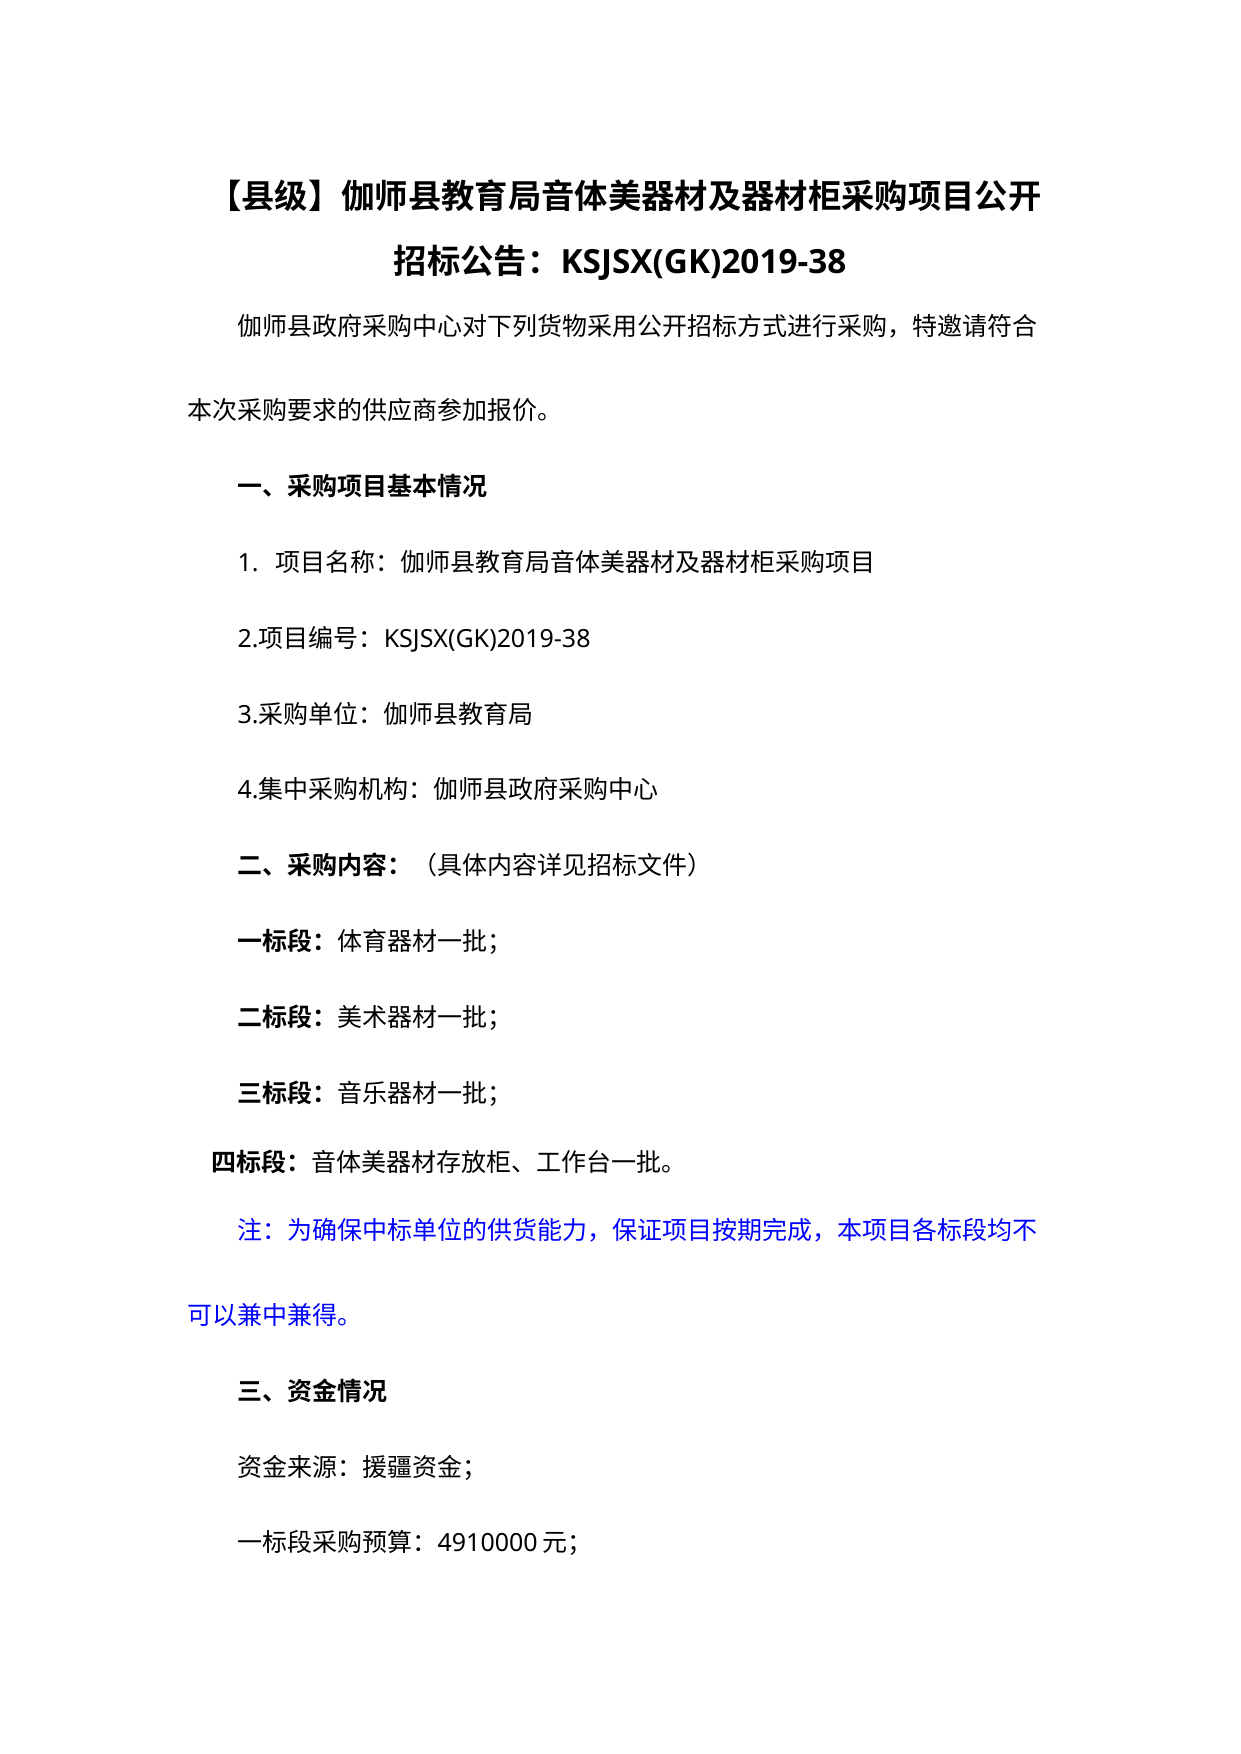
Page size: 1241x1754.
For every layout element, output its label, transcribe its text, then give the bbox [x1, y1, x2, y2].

text 四标段：音体美器材存放柜、工作台一批。 [187, 1142, 1053, 1178]
text 一标段采购预算：4910000元； [187, 1508, 1053, 1573]
text 二、采购内容：（具体内容详见招标文件） [187, 831, 1053, 896]
text 三标段：音乐器材一批； [187, 1059, 1053, 1124]
text 注：为确保中标单位的供货能力，保证项目按期完成，本项目各标段均不可以兼中兼得。 [187, 1196, 1053, 1346]
text 二标段：美术器材一批； [187, 983, 1053, 1048]
text 资金来源：援疆资金； [187, 1433, 1053, 1498]
list 2.项目编号：KSJSX(GK)2019-38 [187, 604, 1053, 669]
text 伽师县政府采购中心对下列货物采用公开招标方式进行采购，特邀请符合本次采购要求的供应商参加报价。 [187, 292, 1053, 441]
text 招标公告：KSJSX(GK)2019-38 [187, 227, 1053, 292]
text 三、资金情况 [187, 1357, 1053, 1422]
text 一标段：体育器材一批； [187, 907, 1053, 972]
list 采购项目基本情况 [187, 452, 1053, 517]
text 4.集中采购机构：伽师县政府采购中心 [187, 756, 1053, 821]
text 【县级】伽师县教育局音体美器材及器材柜采购项目公开 [187, 162, 1053, 227]
list 项目名称：伽师县教育局音体美器材及器材柜采购项目 [187, 528, 1053, 593]
text 3.采购单位：伽师县教育局 [187, 680, 1053, 745]
